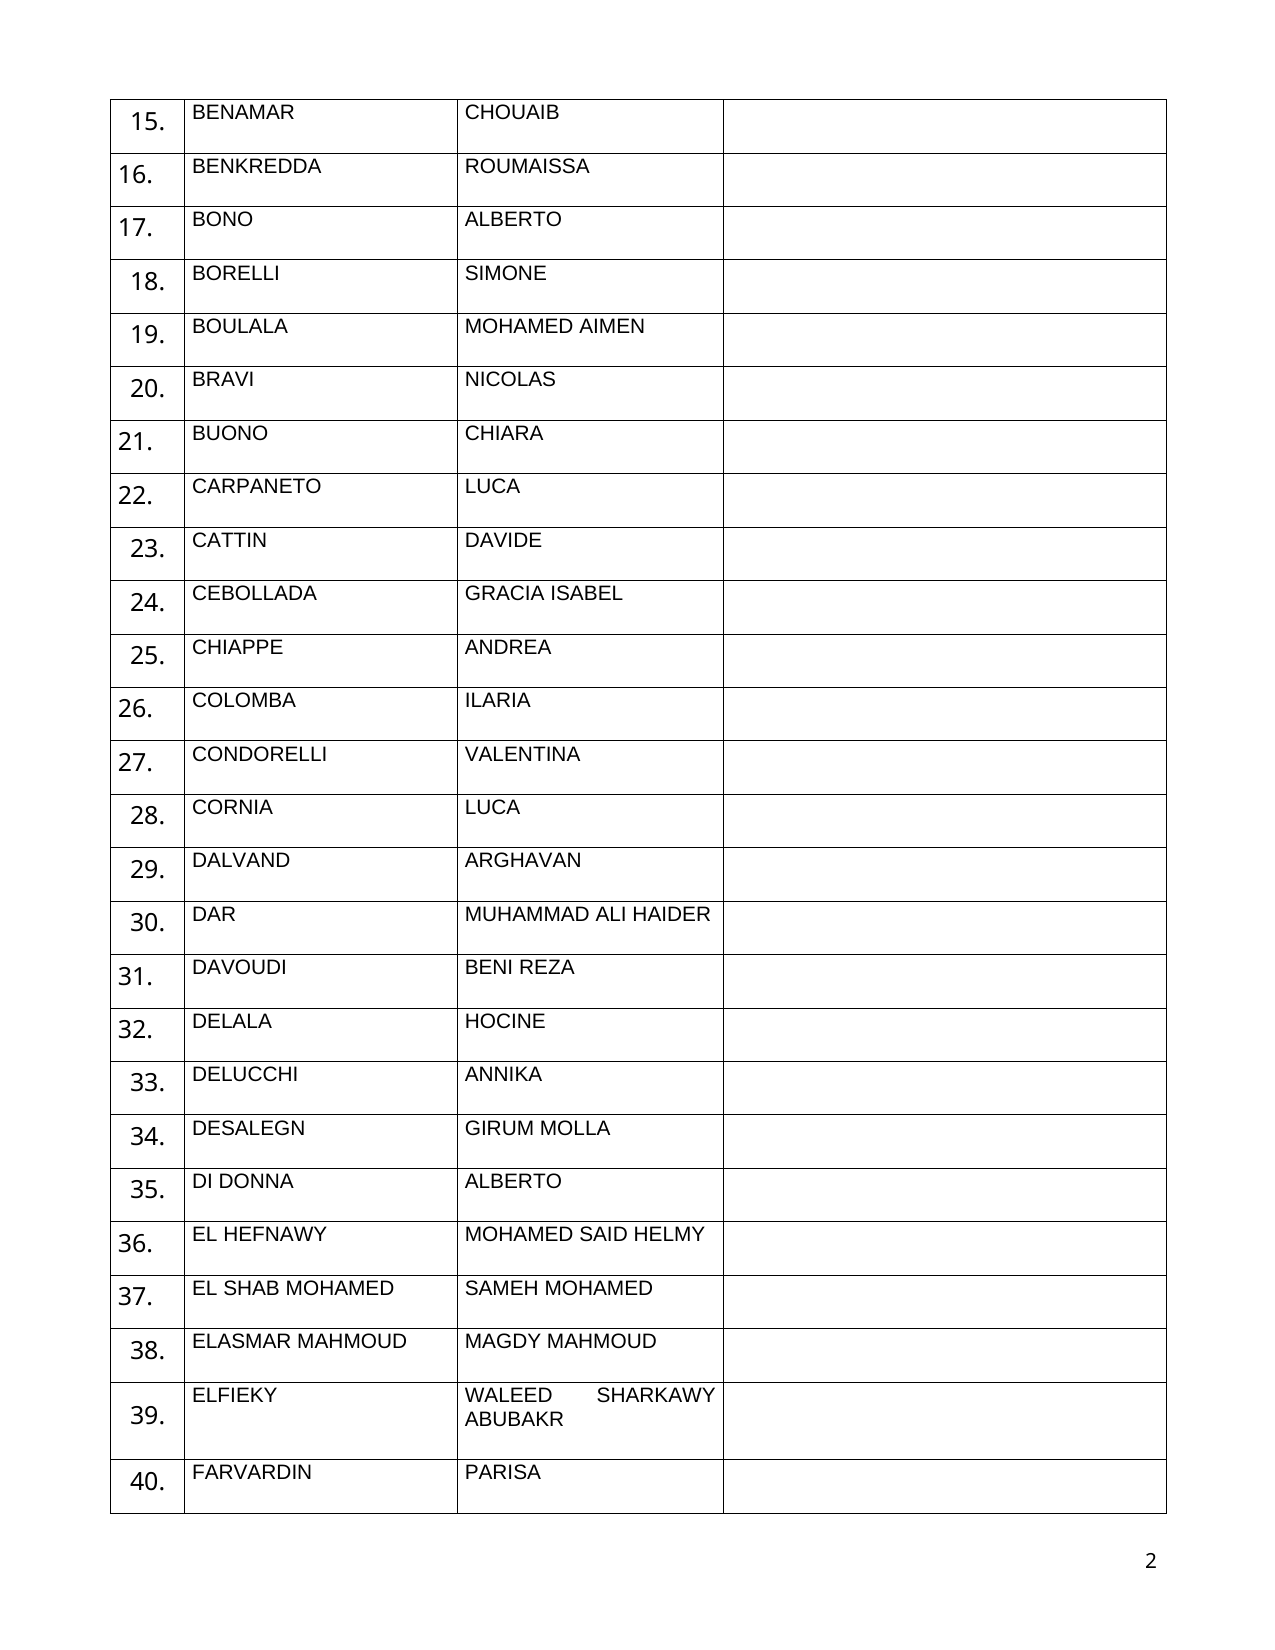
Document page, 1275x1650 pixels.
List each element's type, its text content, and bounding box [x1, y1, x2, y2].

table_cell HOCINE [458, 1009, 723, 1061]
table_cell 35. [111, 1169, 184, 1221]
table_cell [724, 1222, 1166, 1275]
table_cell ILARIA [458, 688, 723, 740]
table_cell [724, 1329, 1166, 1382]
table_cell NICOLAS [458, 367, 723, 420]
table_cell CARPANETO [185, 474, 457, 527]
table_cell [724, 367, 1166, 420]
table_cell ELASMAR MAHMOUD [185, 1329, 457, 1382]
table_cell GIRUM MOLLA [458, 1115, 723, 1168]
table_cell 31. [111, 955, 184, 1007]
table_cell [724, 955, 1166, 1007]
table_cell [724, 474, 1166, 527]
table_cell 17. [111, 207, 184, 259]
table_cell GRACIA ISABEL [458, 581, 723, 633]
table_cell [724, 1276, 1166, 1328]
table_cell [724, 1460, 1166, 1512]
table_cell CHIARA [458, 421, 723, 473]
table_cell BONO [185, 207, 457, 259]
table_cell ANNIKA [458, 1062, 723, 1114]
table_cell 26. [111, 688, 184, 740]
table_cell [724, 1062, 1166, 1114]
table_cell 39. [111, 1383, 184, 1459]
table_cell 29. [111, 848, 184, 901]
table_cell CHIAPPE [185, 635, 457, 687]
table_cell ROUMAISSA [458, 154, 723, 206]
table_cell 38. [111, 1329, 184, 1382]
table_cell SIMONE [458, 260, 723, 313]
table_cell 18. [111, 260, 184, 313]
table_cell BENAMAR [185, 100, 457, 152]
table_cell [724, 635, 1166, 687]
table_cell DESALEGN [185, 1115, 457, 1168]
table_cell [724, 207, 1166, 259]
table_cell ARGHAVAN [458, 848, 723, 901]
table_cell CHOUAIB [458, 100, 723, 152]
table_cell 28. [111, 795, 184, 847]
table_cell 22. [111, 474, 184, 527]
table_cell 36. [111, 1222, 184, 1275]
table_cell 20. [111, 367, 184, 420]
table_cell 24. [111, 581, 184, 633]
table_cell PARISA [458, 1460, 723, 1512]
table_cell BRAVI [185, 367, 457, 420]
table_cell BUONO [185, 421, 457, 473]
table_cell FARVARDIN [185, 1460, 457, 1512]
table_cell DELUCCHI [185, 1062, 457, 1114]
table_cell 16. [111, 154, 184, 206]
table_cell [724, 1009, 1166, 1061]
table_cell CATTIN [185, 528, 457, 580]
table_cell 30. [111, 902, 184, 954]
table_cell [724, 100, 1166, 152]
table_cell [724, 902, 1166, 954]
table_cell BOULALA [185, 314, 457, 366]
table_cell [724, 795, 1166, 847]
table_cell LUCA [458, 474, 723, 527]
table_cell DAR [185, 902, 457, 954]
table_cell [724, 314, 1166, 366]
table_cell [724, 1383, 1166, 1459]
table_cell 23. [111, 528, 184, 580]
table_cell [724, 154, 1166, 206]
table_cell [724, 1115, 1166, 1168]
table_cell 34. [111, 1115, 184, 1168]
table_cell WALEED SHARKAWY ABUBAKR [458, 1383, 723, 1459]
table_cell SAMEH MOHAMED [458, 1276, 723, 1328]
table_cell DAVOUDI [185, 955, 457, 1007]
table_cell 19. [111, 314, 184, 366]
table_cell 33. [111, 1062, 184, 1114]
table_cell [724, 688, 1166, 740]
table_cell BORELLI [185, 260, 457, 313]
table_cell [724, 528, 1166, 580]
table_cell CORNIA [185, 795, 457, 847]
table_cell LUCA [458, 795, 723, 847]
table_cell [724, 1169, 1166, 1221]
table_cell DALVAND [185, 848, 457, 901]
table_cell 15. [111, 100, 184, 152]
table_cell MAGDY MAHMOUD [458, 1329, 723, 1382]
table_cell 37. [111, 1276, 184, 1328]
table_cell 21. [111, 421, 184, 473]
table_cell CONDORELLI [185, 741, 457, 794]
table_cell 25. [111, 635, 184, 687]
table_cell MOHAMED SAID HELMY [458, 1222, 723, 1275]
table_cell BENI REZA [458, 955, 723, 1007]
table_cell EL SHAB MOHAMED [185, 1276, 457, 1328]
table_cell VALENTINA [458, 741, 723, 794]
table_cell [724, 421, 1166, 473]
table_cell MOHAMED AIMEN [458, 314, 723, 366]
table_cell MUHAMMAD ALI HAIDER [458, 902, 723, 954]
table_cell ANDREA [458, 635, 723, 687]
table_cell ALBERTO [458, 1169, 723, 1221]
table_cell BENKREDDA [185, 154, 457, 206]
table_cell 40. [111, 1460, 184, 1512]
table_cell EL HEFNAWY [185, 1222, 457, 1275]
table_cell ELFIEKY [185, 1383, 457, 1459]
table_cell [724, 741, 1166, 794]
table_cell CEBOLLADA [185, 581, 457, 633]
table_cell 27. [111, 741, 184, 794]
table_cell 32. [111, 1009, 184, 1061]
table_cell COLOMBA [185, 688, 457, 740]
table_cell [724, 848, 1166, 901]
table_cell DI DONNA [185, 1169, 457, 1221]
table_cell DAVIDE [458, 528, 723, 580]
table_cell [724, 260, 1166, 313]
table_cell ALBERTO [458, 207, 723, 259]
table_cell [724, 581, 1166, 633]
table_cell DELALA [185, 1009, 457, 1061]
